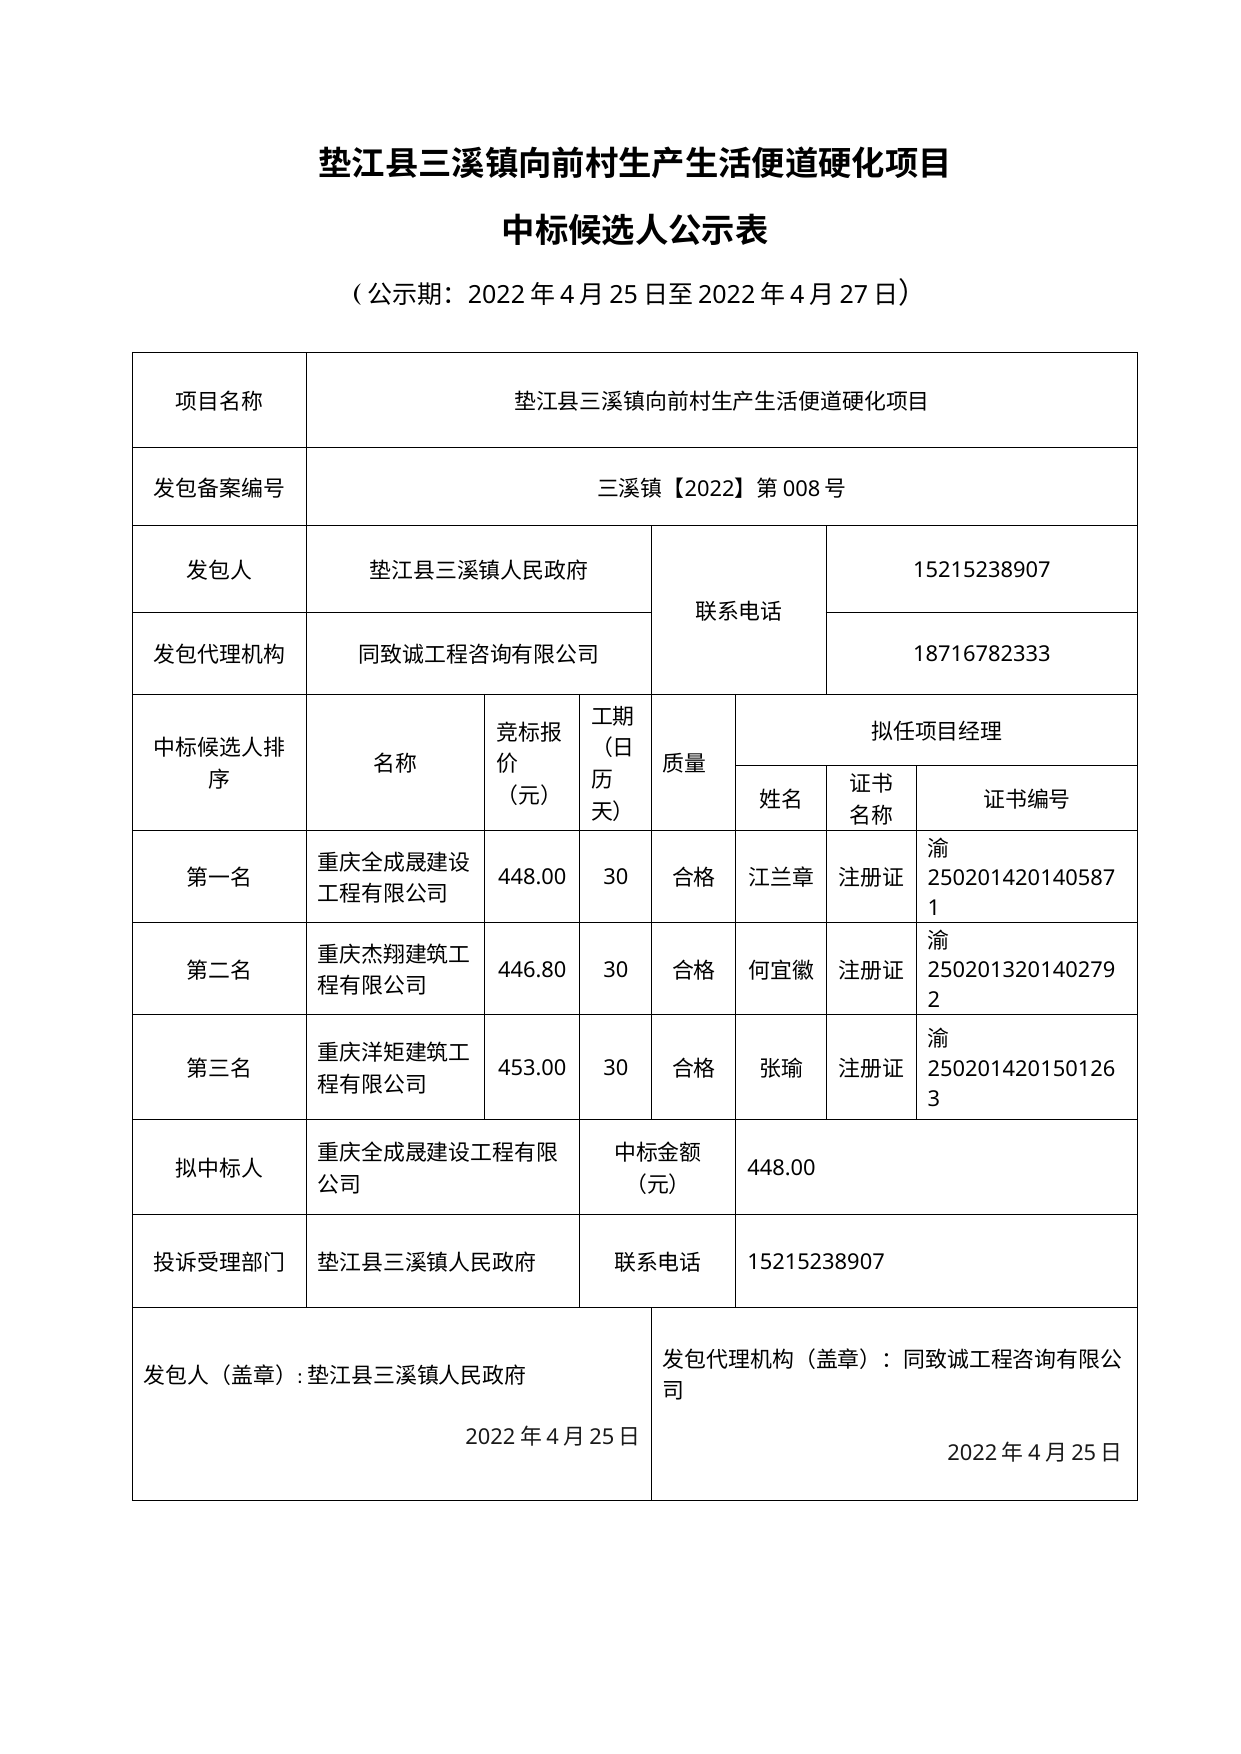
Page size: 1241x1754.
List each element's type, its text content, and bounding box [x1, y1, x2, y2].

table_cell 重庆全成晟建设工程有限公司 [307, 831, 484, 922]
table_cell 质量 [652, 695, 735, 829]
table_cell 竞标报价（元） [485, 695, 579, 829]
table_cell 合格 [652, 1015, 735, 1119]
table_cell 注册证 [827, 831, 916, 922]
table_cell 中标候选人排序 [133, 695, 306, 829]
text （公示期：2022年4月25日至2022年4月27日） [88, 261, 1181, 328]
table_cell 30 [580, 831, 651, 922]
table_cell 15215238907 [736, 1215, 1137, 1307]
table_cell 发包人 [133, 526, 306, 612]
table_cell 448.00 [485, 831, 579, 922]
table_cell 第二名 [133, 923, 306, 1014]
table_cell 发包备案编号 [133, 448, 306, 525]
table_cell 渝2502013201402792 [917, 923, 1137, 1014]
table_cell 拟中标人 [133, 1120, 306, 1214]
table_cell 同致诚工程咨询有限公司 [307, 613, 651, 694]
table_cell 注册证 [827, 923, 916, 1014]
table_cell 证书编号 [917, 766, 1137, 829]
table_cell 重庆洋矩建筑工程有限公司 [307, 1015, 484, 1119]
table_cell 垫江县三溪镇人民政府 [307, 526, 651, 612]
table_cell 30 [580, 923, 651, 1014]
table_cell 发包代理机构 [133, 613, 306, 694]
text 垫江县三溪镇向前村生产生活便道硬化项目 [88, 127, 1181, 194]
text 中标候选人公示表 [88, 194, 1181, 261]
table_header 项目名称 [133, 353, 306, 447]
table_cell 446.80 [485, 923, 579, 1014]
table_cell 15215238907 [827, 526, 1137, 612]
table_cell 合格 [652, 923, 735, 1014]
table_cell 渝2502014201405871 [917, 831, 1137, 922]
table_cell 工期（日历天） [580, 695, 651, 829]
table_cell 第三名 [133, 1015, 306, 1119]
table_cell 垫江县三溪镇人民政府 [307, 1215, 579, 1307]
table_cell 重庆全成晟建设工程有限公司 [307, 1120, 579, 1214]
table_header 垫江县三溪镇向前村生产生活便道硬化项目 [307, 353, 1137, 447]
table_cell 注册证 [827, 1015, 916, 1119]
table_cell 投诉受理部门 [133, 1215, 306, 1307]
table_cell 联系电话 [580, 1215, 735, 1307]
table_cell 发包人（盖章）: 垫江县三溪镇人民政府 2022年4月25日 [133, 1308, 651, 1500]
table_cell 重庆杰翔建筑工程有限公司 [307, 923, 484, 1014]
table_cell 448.00 [736, 1120, 1137, 1214]
table_cell 30 [580, 1015, 651, 1119]
table_cell 合格 [652, 831, 735, 922]
table_cell 江兰章 [736, 831, 826, 922]
table_cell 证书 名称 [827, 766, 916, 829]
table_cell 张瑜 [736, 1015, 826, 1119]
table_cell 453.00 [485, 1015, 579, 1119]
table_cell 何宜徽 [736, 923, 826, 1014]
table_cell 姓名 [736, 766, 826, 829]
table_cell 拟任项目经理 [736, 695, 1137, 765]
table_cell 三溪镇【2022】第008号 [307, 448, 1137, 525]
table_cell 联系电话 [652, 526, 826, 694]
table_cell 名称 [307, 695, 484, 829]
table_cell 中标金额（元） [580, 1120, 735, 1214]
table_cell 发包代理机构（盖章）：同致诚工程咨询有限公司 2022年4月25日 [652, 1308, 1137, 1500]
table_cell 18716782333 [827, 613, 1137, 694]
table_cell 渝2502014201501263 [917, 1015, 1137, 1119]
table_cell 第一名 [133, 831, 306, 922]
